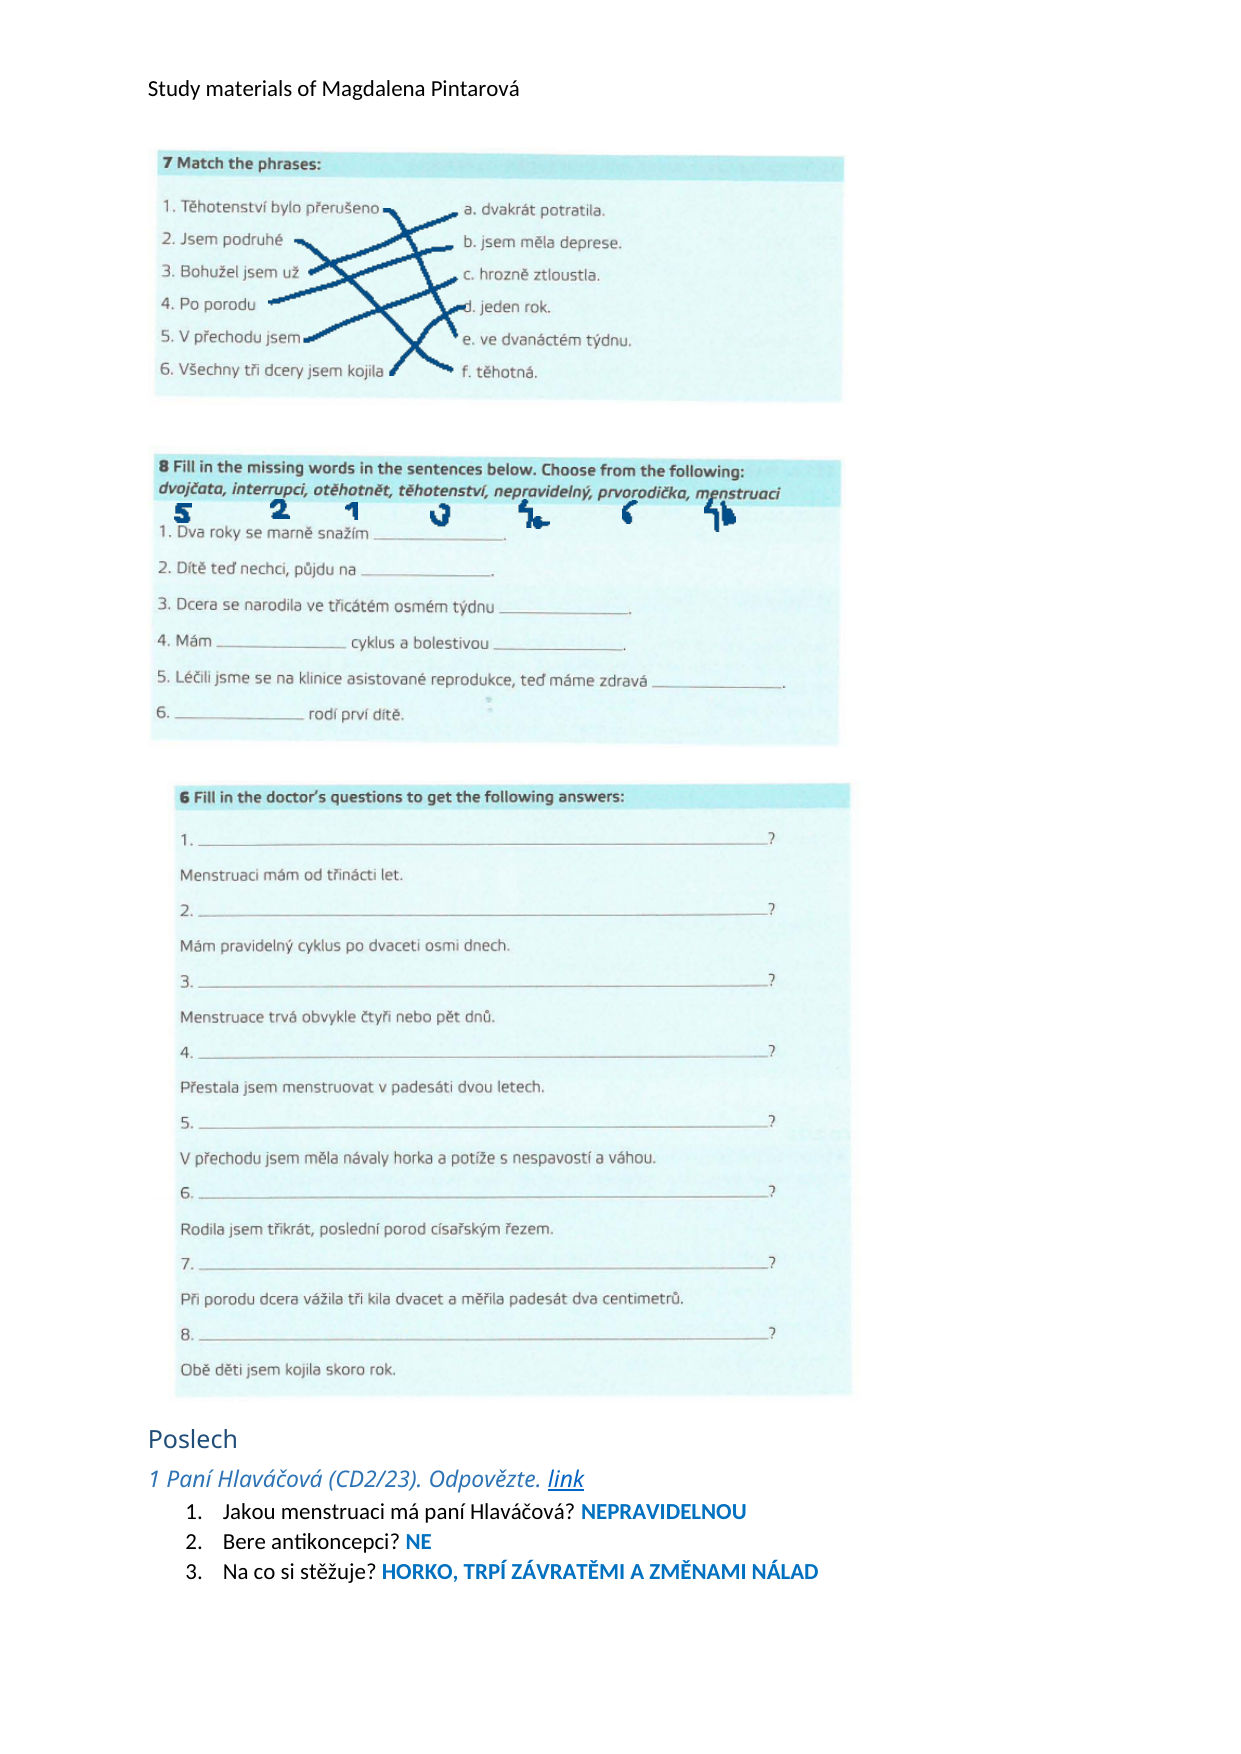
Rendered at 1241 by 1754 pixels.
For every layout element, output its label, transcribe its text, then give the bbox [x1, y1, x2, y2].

picture [147, 147, 866, 748]
list Bere antikoncepci? NE [185, 1527, 1093, 1555]
list Na co si stěžuje? HORKO, TRPÍ ZÁVRATĚMI A ZMĚNAMI NÁLAD [185, 1557, 1093, 1585]
list Jakou menstruaci má paní Hlaváčová? NEPRAVIDELNOU [185, 1497, 1093, 1525]
subtitle Poslech [148, 1422, 1093, 1456]
picture [147, 766, 872, 1404]
subtitle 1 Paní Hlaváčová (CD2/23). Odpovězte. link [148, 1463, 1093, 1494]
